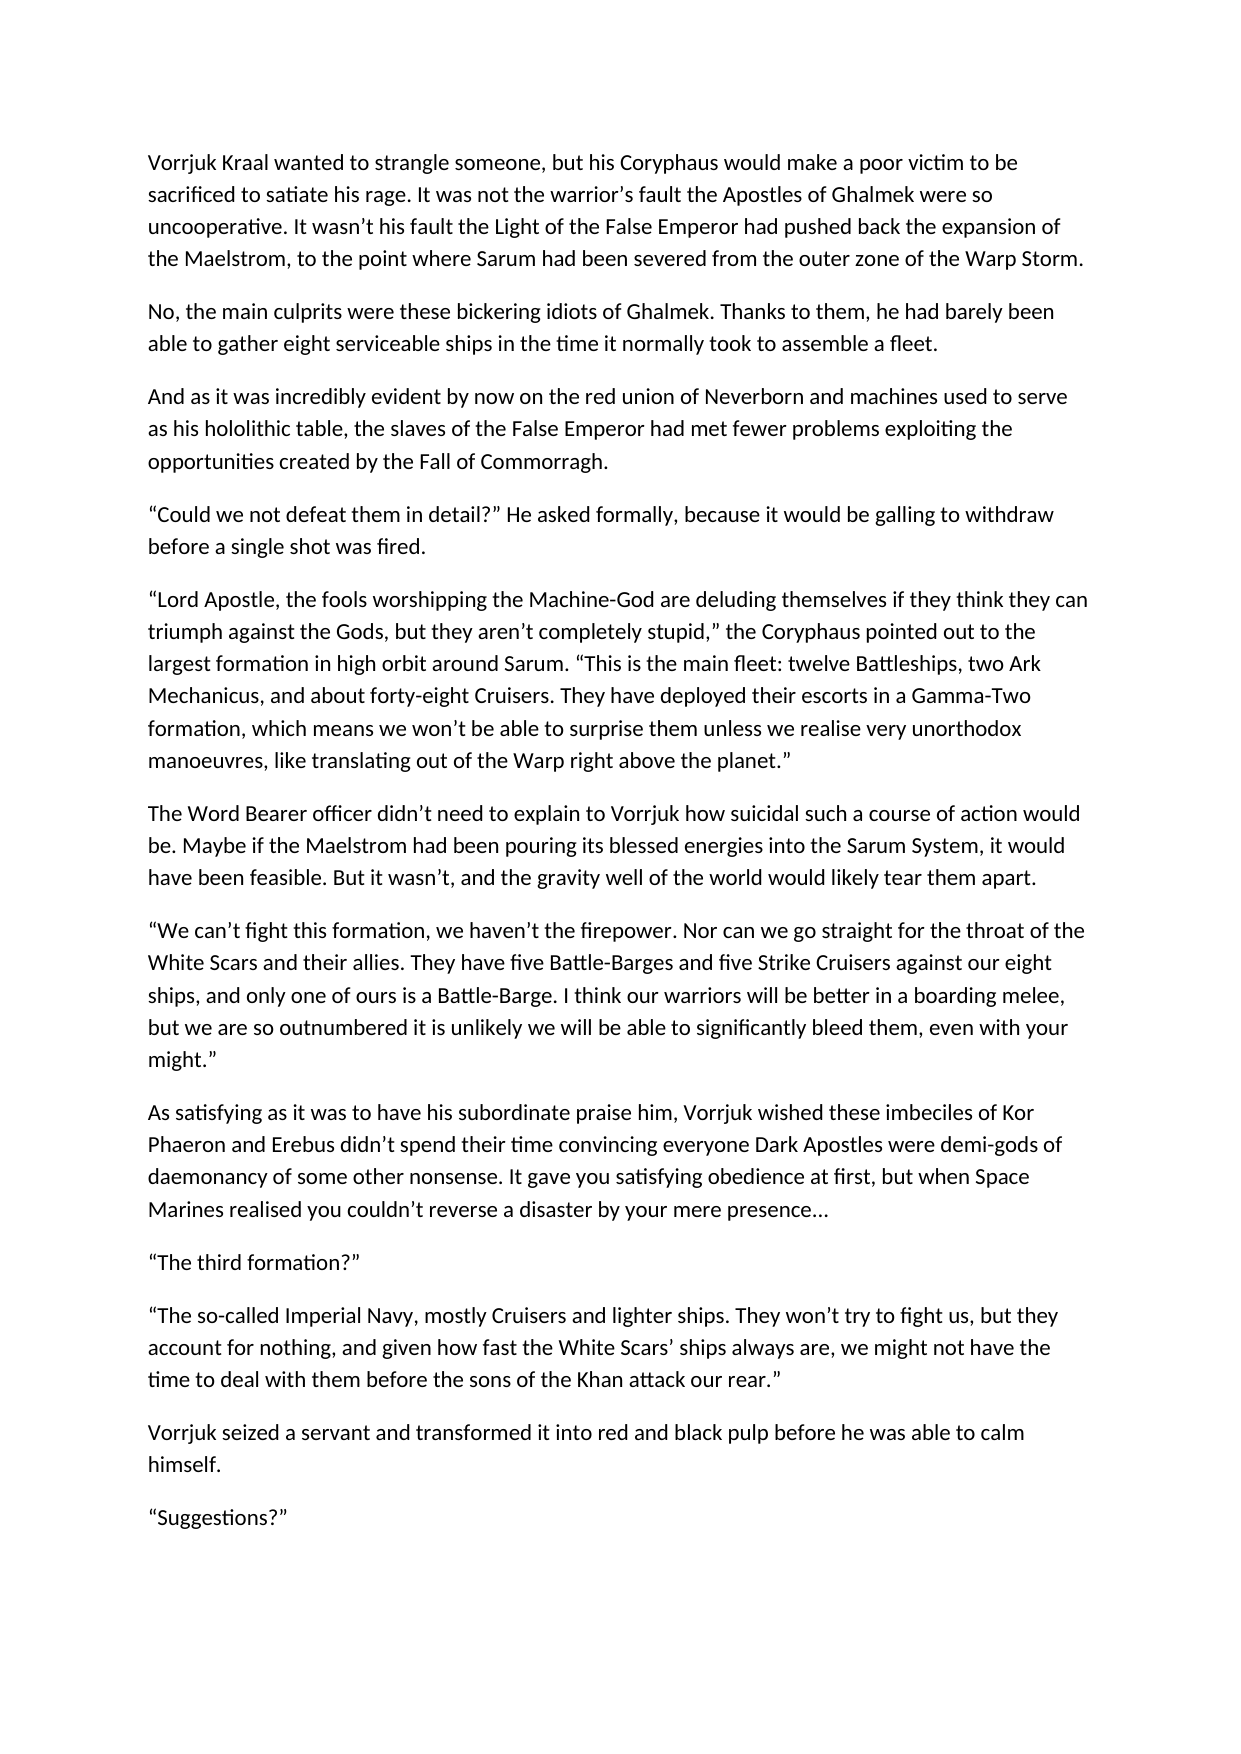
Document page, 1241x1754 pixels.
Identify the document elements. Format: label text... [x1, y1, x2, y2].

text Vorrjuk seized a servant and transformed it into red and black pulp before he was able to calm himself. [148, 1418, 1093, 1478]
text As satisfying as it was to have his subordinate praise him, Vorrjuk wished these imbeciles of Kor Phaeron and Erebus didn’t spend their time convincing everyone Dark Apostles were demi-gods of daemonancy of some other nonsense. It gave you satisfying obedience at first, but when Space Marines realised you couldn’t reverse a disaster by your mere presence... [148, 1098, 1093, 1223]
text “Lord Apostle, the fools worshipping the Machine-God are deluding themselves if they think they can triumph against the Gods, but they aren’t completely stupid,” the Coryphaus pointed out to the largest formation in high orbit around Sarum. “This is the main fleet: twelve Battleships, two Ark Mechanicus, and about forty-eight Cruisers. They have deployed their escorts in a Gamma-Two formation, which means we won’t be able to surprise them unless we realise very unorthodox manoeuvres, like translating out of the Warp right above the planet.” [148, 585, 1093, 774]
text “We can’t fight this formation, we haven’t the firepower. Nor can we go straight for the throat of the White Scars and their allies. They have five Battle-Barges and five Strike Cruisers against our eight ships, and only one of ours is a Battle-Barge. I think our warriors will be better in a boarding melee, but we are so outnumbered it is unlikely we will be able to significantly bleed them, even with your might.” [148, 916, 1093, 1073]
text The Word Bearer officer didn’t need to explain to Vorrjuk how suicidal such a course of action would be. Maybe if the Maelstrom had been pouring its blessed energies into the Sarum System, it would have been feasible. But it wasn’t, and the gravity well of the world would likely tear them apart. [148, 799, 1093, 891]
text “The so-called Imperial Navy, mostly Cruisers and lighter ships. They won’t try to fight us, but they account for nothing, and given how fast the White Scars’ ships always are, we might not have the time to deal with them before the sons of the Khan attack our rear.” [148, 1301, 1093, 1393]
text No, the main culprits were these bickering idiots of Ghalmek. Thanks to them, he had barely been able to gather eight serviceable ships in the time it normally took to assemble a fleet. [148, 297, 1093, 357]
text “Could we not defeat them in detail?” He asked formally, because it would be galling to withdraw before a single shot was fired. [148, 500, 1093, 560]
text “Suggestions?” [148, 1503, 1093, 1531]
text And as it was incredibly evident by now on the red union of Neverborn and machines used to serve as his hololithic table, the slaves of the False Emperor had met fewer problems exploiting the opportunities created by the Fall of Commorragh. [148, 382, 1093, 475]
text “The third formation?” [148, 1248, 1093, 1276]
text Vorrjuk Kraal wanted to strangle someone, but his Coryphaus would make a poor victim to be sacrificed to satiate his rage. It was not the warrior’s fault the Apostles of Ghalmek were so uncooperative. It wasn’t his fault the Light of the False Emperor had pushed back the expansion of the Maelstrom, to the point where Sarum had been severed from the outer zone of the Warp Storm. [148, 148, 1093, 272]
